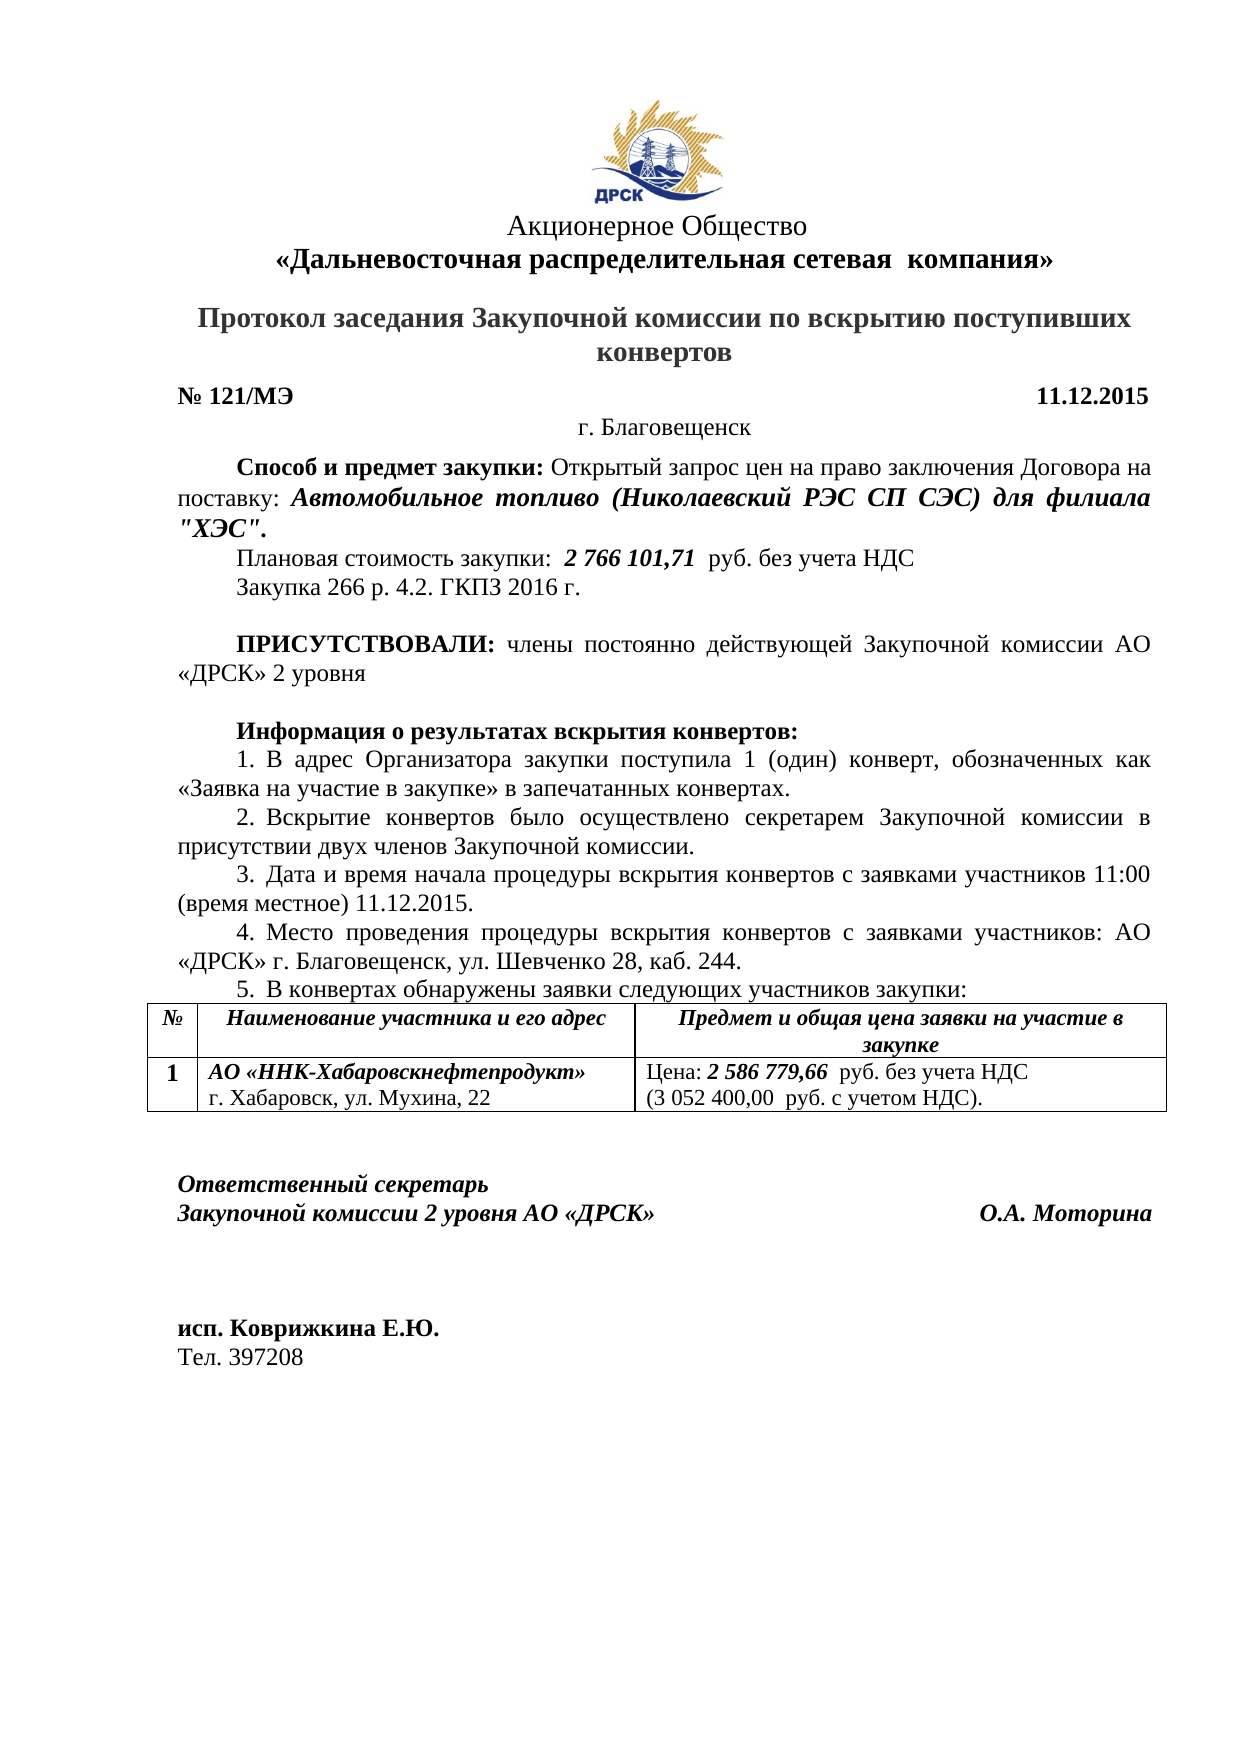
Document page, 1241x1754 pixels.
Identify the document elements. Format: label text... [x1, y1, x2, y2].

list Место проведения процедуры вскрытия конвертов с заявками участников: АО «ДРСК» г. Благовещенск, ул. Шевченко 28, каб. 244. [177, 917, 1152, 974]
table_header Предмет и общая цена заявки на участие в закупке [636, 1004, 1166, 1057]
list В адрес Организатора закупки поступила 1 (один) конверт, обозначенных как «Заявка на участие в закупке» в запечатанных конвертах. [177, 744, 1152, 802]
text г. Благовещенск [177, 412, 1152, 440]
subtitle Акционерное Общество [177, 208, 1137, 241]
list Вскрытие конвертов было осуществлено секретарем Закупочной комиссии в присутствии двух членов Закупочной комиссии. [177, 802, 1152, 859]
table_cell 1 [148, 1058, 197, 1111]
text Тел. 397208 [177, 1342, 1152, 1371]
text Информация о результатах вскрытия конвертов: [177, 716, 1152, 744]
text Закупочной комиссии 2 уровня АО «ДРСК» О.А. Моторина [177, 1198, 1152, 1227]
text Ответственный секретарь [177, 1169, 1152, 1198]
table_cell Цена: 2 586 779,66 руб. без учета НДС (3 052 400,00 руб. с учетом НДС). [636, 1058, 1166, 1111]
list ПРИСУТСТВОВАЛИ: члены постоянно действующей Закупочной комиссии АО «ДРСК» 2 уровня [177, 629, 1152, 687]
table_header № [148, 1004, 197, 1057]
text Протокол заседания Закупочной комиссии по вскрытию поступивших конвертов [177, 301, 1152, 368]
list Способ и предмет закупки: Открытый запрос цен на право заключения Договора на поставку: Автомобильное топливо (Николаевский РЭС СП СЭС) для филиала "ХЭС". [177, 452, 1152, 543]
table_header Наименование участника и его адрес [198, 1004, 634, 1057]
text «Дальневосточная распределительная сетевая компания» [177, 241, 1152, 275]
table_header № 121/МЭ [176, 380, 663, 412]
text исп. Коврижкина Е.Ю. [177, 1313, 1152, 1342]
text Закупка 266 р. 4.2. ГКПЗ 2016 г. [177, 572, 1152, 601]
list Дата и время начала процедуры вскрытия конвертов с заявками участников 11:00 (время местное) 11.12.2015. [177, 859, 1152, 917]
table_header 11.12.2015 [663, 380, 1150, 412]
picture [590, 100, 724, 208]
text Плановая стоимость закупки: 2 766 101,71 руб. без учета НДС [177, 543, 1152, 572]
table_cell АО «ННК-Хабаровскнефтепродукт» г. Хабаровск, ул. Мухина, 22 [198, 1058, 634, 1111]
list В конвертах обнаружены заявки следующих участников закупки: [177, 974, 1152, 1003]
